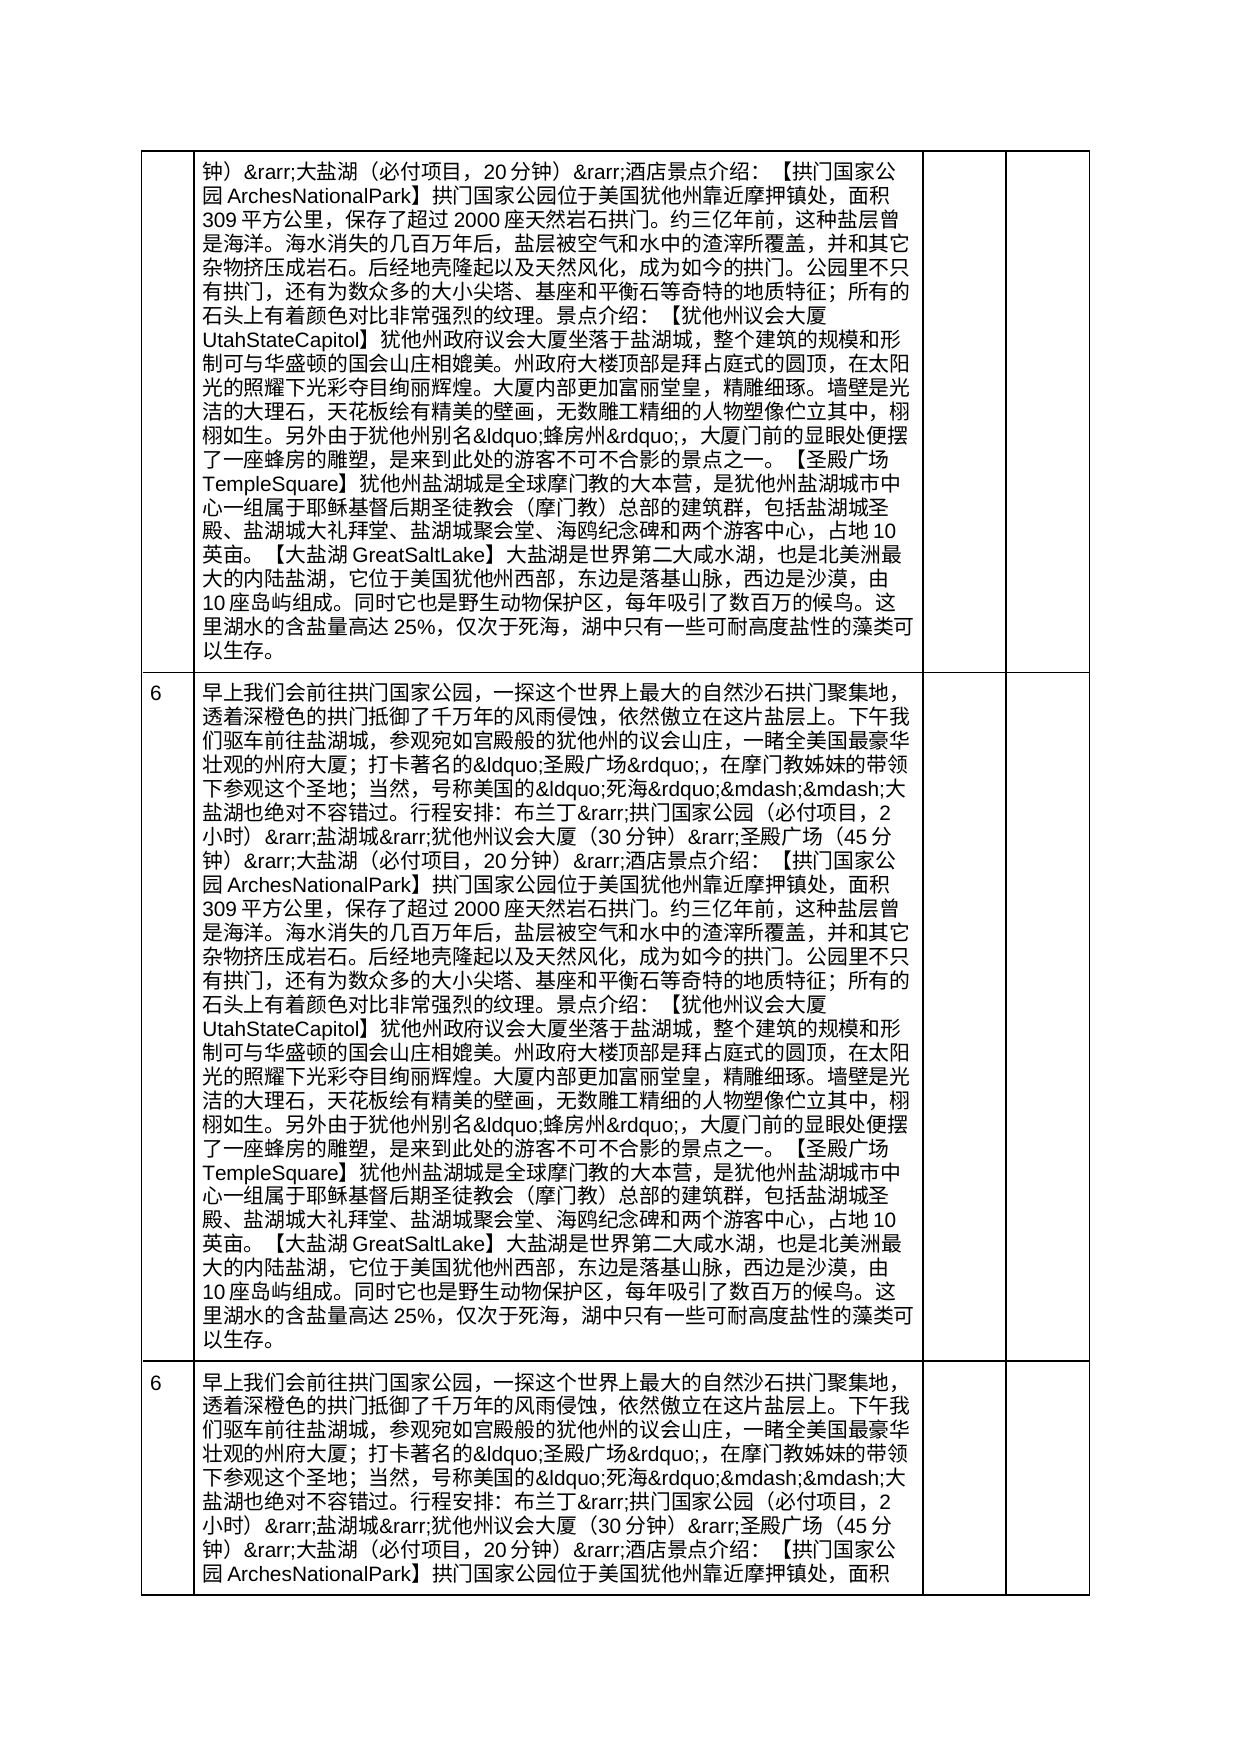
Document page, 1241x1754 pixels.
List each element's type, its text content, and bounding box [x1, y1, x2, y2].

table_cell [924, 152, 1005, 671]
table_cell 6 [142, 1361, 193, 1594]
table_cell [1007, 673, 1089, 1360]
table_cell 6 [142, 152, 193, 671]
table_cell [1007, 152, 1089, 671]
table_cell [195, 152, 922, 671]
table_cell [924, 673, 1005, 1360]
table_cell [195, 1362, 922, 1594]
table_cell [1007, 1362, 1089, 1594]
table_cell 6 [142, 673, 193, 1360]
table_cell [924, 1362, 1005, 1594]
